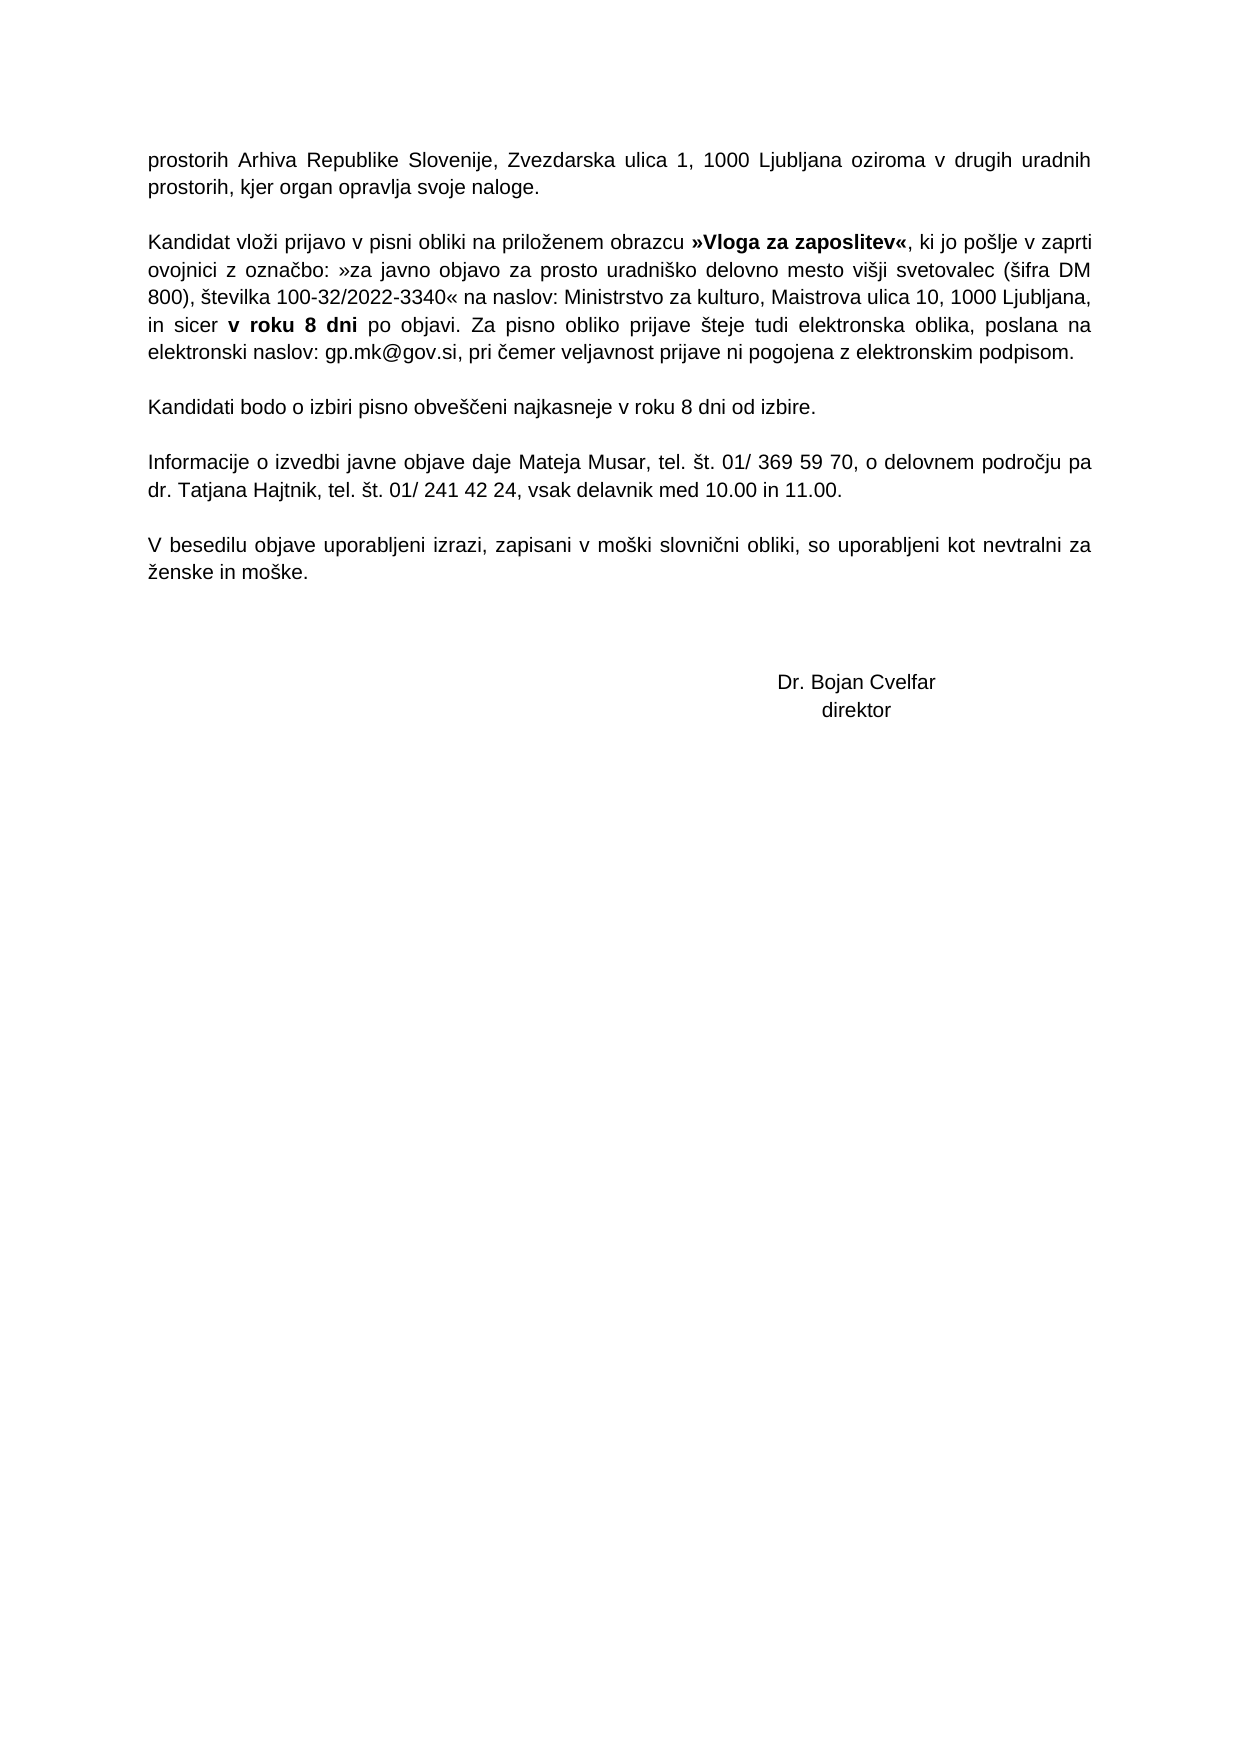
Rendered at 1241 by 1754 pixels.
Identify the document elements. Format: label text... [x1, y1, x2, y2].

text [148, 148, 1093, 199]
text direktor [620, 698, 1093, 722]
text Kandidati bodo o izbiri pisno obveščeni najkasneje v roku 8 dni od izbire. [148, 395, 1093, 419]
text Kandidat vloži prijavo v pisni obliki na priloženem obrazcu »Vloga za zaposlitev«, ki jo pošlje v zaprti ovojnici z označbo: »za javno objavo za prosto uradniško delovno mesto višji svetovalec (šifra DM 800), številka 100-32/2022-3340« na naslov: Ministrstvo za kulturo, Maistrova ulica 10, 1000 Ljubljana, in sicer v roku 8 dni po objavi. Za pisno obliko prijave šteje tudi elektronska oblika, poslana na elektronski naslov: gp.mk@gov.si, pri čemer veljavnost prijave ni pogojena z elektronskim podpisom. [148, 230, 1093, 364]
text Dr. Bojan Cvelfar [620, 670, 1093, 694]
text V besedilu objave uporabljeni izrazi, zapisani v moški slovnični obliki, so uporabljeni kot nevtralni za ženske in moške. [148, 533, 1093, 584]
text Informacije o izvedbi javne objave daje Mateja Musar, tel. št. 01/ 369 59 70, o delovnem področju pa dr. Tatjana Hajtnik, tel. št. 01/ 241 42 24, vsak delavnik med 10.00 in 11.00. [148, 450, 1093, 502]
